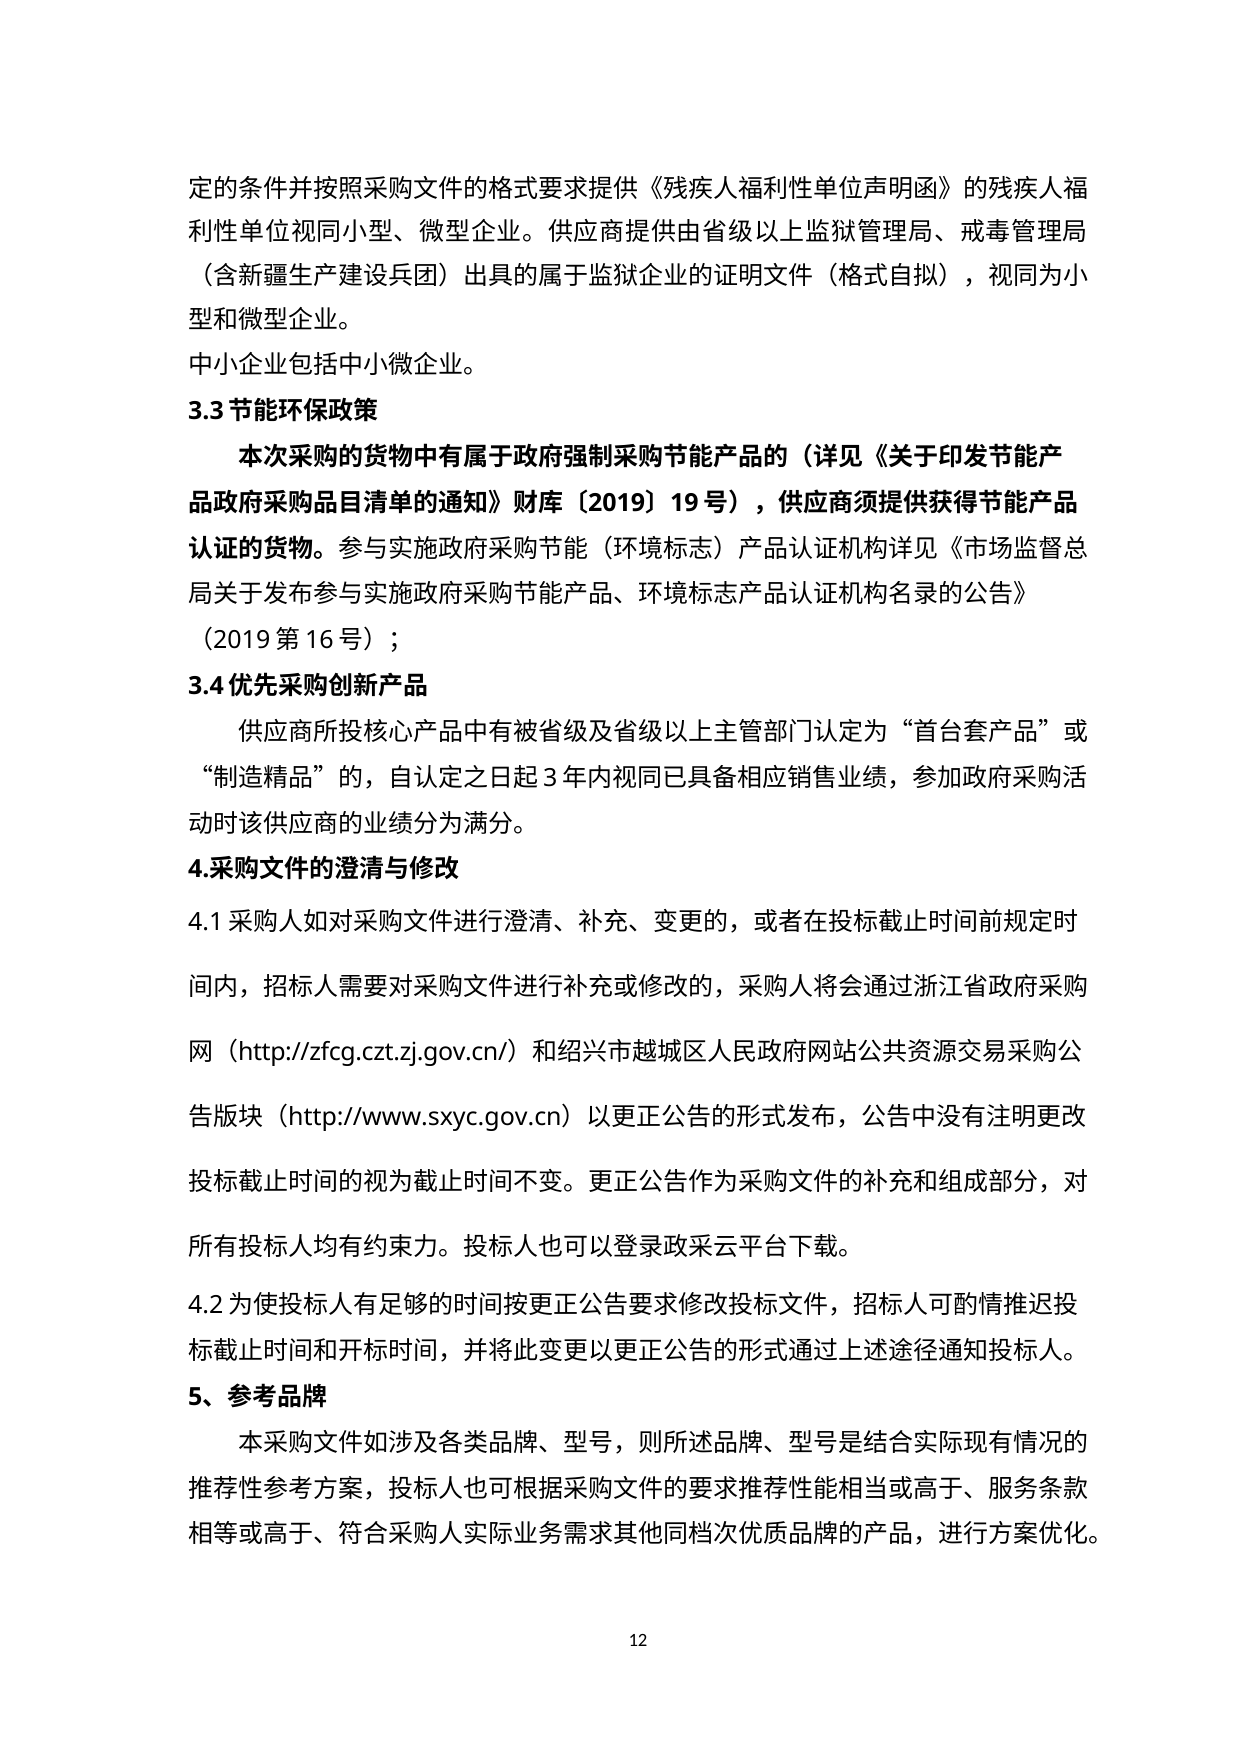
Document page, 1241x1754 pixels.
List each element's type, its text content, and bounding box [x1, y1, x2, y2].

text 4.采购文件的澄清与修改 [188, 841, 1088, 887]
text 5、参考品牌 [188, 1369, 1088, 1414]
text 本采购文件如涉及各类品牌、型号，则所述品牌、型号是结合实际现有情况的推荐性参考方案，投标人也可根据采购文件的要求推荐性能相当或高于、服务条款相等或高于、符合采购人实际业务需求其他同档次优质品牌的产品，进行方案优化。 [188, 1414, 1088, 1552]
list 4.1采购人如对采购文件进行澄清、补充、变更的，或者在投标截止时间前规定时间内，招标人需要对采购文件进行补充或修改的，采购人将会通过浙江省政府采购网（http://zfcg.czt.zj.gov.cn/）和绍兴市越城区人民政府网站公共资源交易采购公告版块（http://www.sxyc.gov.cn）以更正公告的形式发布，公告中没有注明更改投标截止时间的视为截止时间不变。更正公告作为采购文件的补充和组成部分，对所有投标人均有约束力。投标人也可以登录政采云平台下载。 [188, 887, 1088, 1277]
text 4.2为使投标人有足够的时间按更正公告要求修改投标文件，招标人可酌情推迟投标截止时间和开标时间，并将此变更以更正公告的形式通过上述途径通知投标人。 [188, 1277, 1088, 1369]
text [188, 162, 1088, 337]
text 本次采购的货物中有属于政府强制采购节能产品的（详见《关于印发节能产品政府采购品目清单的通知》财库〔2019〕19号），供应商须提供获得节能产品认证的货物。参与实施政府采购节能（环境标志）产品认证机构详见《市场监督总局关于发布参与实施政府采购节能产品、环境标志产品认证机构名录的公告》（2019第16号）； [188, 429, 1088, 658]
text 3.3节能环保政策 [188, 383, 1088, 429]
text 中小企业包括中小微企业。 [188, 337, 1088, 383]
text 3.4优先采购创新产品 [188, 658, 1088, 704]
text 供应商所投核心产品中有被省级及省级以上主管部门认定为“首台套产品”或“制造精品”的，自认定之日起3年内视同已具备相应销售业绩，参加政府采购活动时该供应商的业绩分为满分。 [188, 704, 1088, 841]
